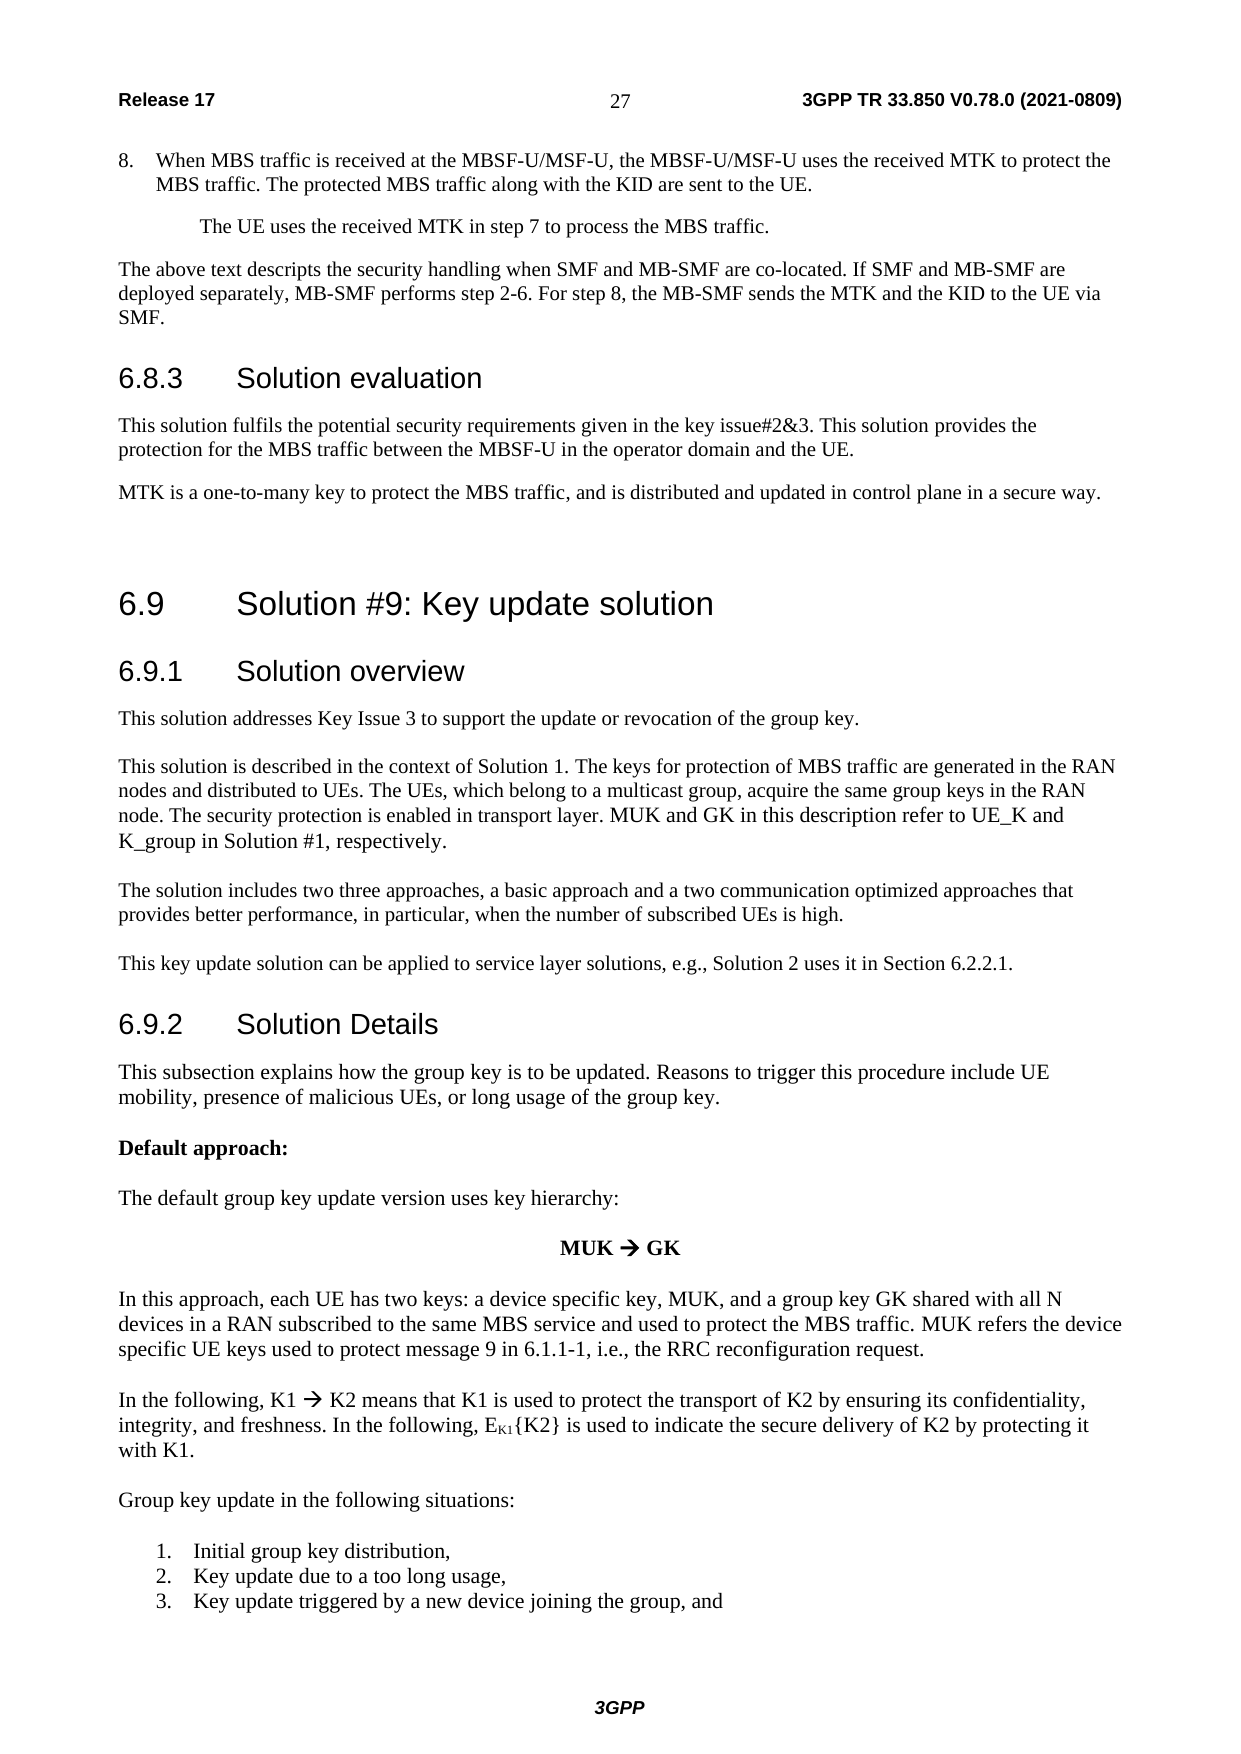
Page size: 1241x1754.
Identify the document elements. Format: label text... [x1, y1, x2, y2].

list When MBS traffic is received at the MBSF-U/MSF-U, the MBSF-U/MSF-U uses the received MTK to protect the MBS traffic. The protected MBS traffic along with the KID are sent to the UE. [118, 147, 1122, 196]
subtitle 6.9.1 Solution overview [118, 654, 1122, 687]
text Default approach: [118, 1134, 1122, 1160]
list Key update due to a too long usage, [156, 1563, 1122, 1588]
text The default group key update version uses key hierarchy: [118, 1185, 1122, 1210]
text This solution addresses Key Issue 3 to support the update or revocation of the group key. [118, 706, 1122, 730]
subtitle 6.8.3 Solution evaluation [118, 361, 1122, 394]
text This subsection explains how the group key is to be updated. Reasons to trigger this procedure include UE mobility, presence of malicious UEs, or long usage of the group key. [118, 1059, 1122, 1109]
text The solution includes approaches, a basic and communication optimized approach that provide better performance, in particular, when the number of subscribed UEs is high. [118, 878, 1122, 926]
text In the following, K1 K2 means that K1 is used to protect the transport of K2 by ensuring its confidentiality, integrity, and freshness. In the following, EK1{K2} is used to indicate the secure delivery of K2 by protecting it with K1. [118, 1387, 1122, 1462]
text The UE uses the received MTK in step 7 to process the MBS traffic. [199, 214, 1122, 238]
subtitle 6.9 Solution #9: Key update solution [118, 584, 1122, 623]
text This solution fulfils the potential security requirements given in the key issue#2&3. This solution provides the protection for the MBS traffic between the MBSF-U in the operator domain and the UE. [118, 413, 1122, 461]
text The above text descripts the security handling when SMF and MB-SMF are co-located. If SMF and MB-SMF are deployed separately, MB-SMF performs step 2-6. For step 8, the MB-SMF sends the MTK and the KID to the UE via SMF. [118, 257, 1122, 329]
subtitle 6.9.2 Solution Details [118, 1007, 1122, 1040]
list Initial group key distribution, [156, 1538, 1122, 1563]
text This key update solution can be applied to service layer solutions, e.g., Solution 2 uses it in Section 6.2.2.1. [118, 951, 1122, 975]
text MTK is a one-to-many key to protect the MBS traffic, and is distributed and updated in control plane in a secure way. [118, 480, 1122, 504]
text This solution is described in the context of Solution 1. The keys for protection of MBS traffic are generated in the RAN nodes and distributed to UEs. The UEs, which belong to a multicast group, acquire the same group keys in the RAN node. The security protection is enabled in transport layer. MUK and GK in this description refer to UE_K and K_group in Solution #1, respectively. [118, 754, 1122, 853]
text Group key update in the following situations: [118, 1462, 1122, 1513]
list Key update triggered by a new device joining the group, and [156, 1588, 1122, 1613]
text MUK GK [118, 1235, 1122, 1261]
text In this approach, each UE has two keys: a device specific key, MUK, and a group key GK shared with all N devices in a RAN subscribed to the same MBS service and used to protect the MBS traffic. MUK refers the device specific UE keys used to protect message 9 in 6.1.1-1, i.e., the RRC reconfiguration request. [118, 1286, 1122, 1361]
